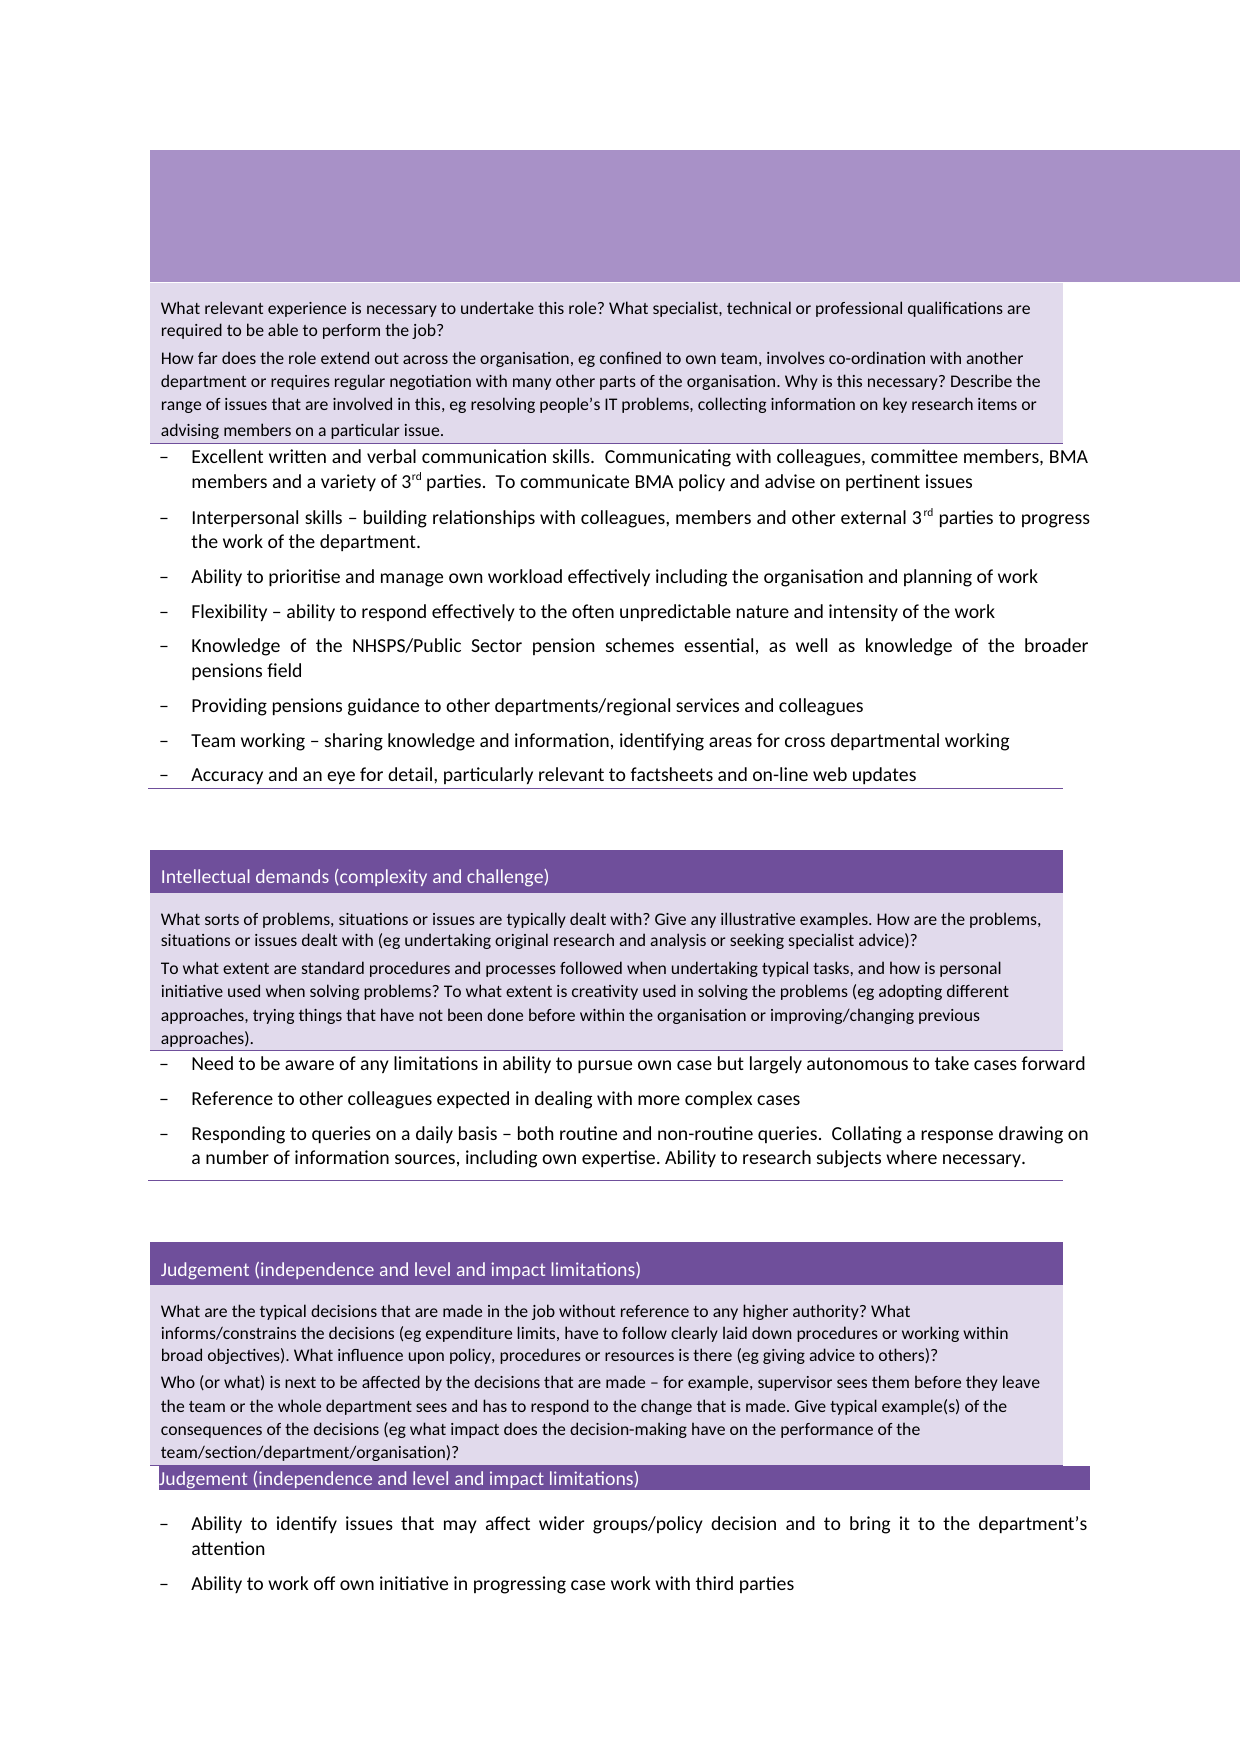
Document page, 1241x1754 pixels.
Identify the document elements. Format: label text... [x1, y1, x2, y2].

table_header What relevant experience is necessary to undertake this role? What specialist, technical or professional qualifications are required to be able to perform the job? How far does the role extend out across the organisation, eg confined to own team, involves co-ordination with another department or requires regular negotiation with many other parts of the organisation. Why is this necessary? Describe the range of issues that are involved in this, eg resolving people’s IT problems, collecting information on key research items or advising members on a particular issue. [150, 283, 1063, 443]
list Reference to other colleagues expected in dealing with more complex cases [159, 1086, 1090, 1110]
list Accuracy and an eye for detail, particularly relevant to factsheets and on-line web updates [159, 762, 1090, 787]
list Providing pensions guidance to other departments/regional services and colleagues [159, 693, 1090, 718]
list Ability to work off own initiative in progressing case work with third parties [159, 1571, 1090, 1595]
table_header Intellectual demands (complexity and challenge) [150, 850, 1063, 893]
list Ability to identify issues that may affect wider groups/policy decision and to bring it to the department’s attention [159, 1511, 1090, 1560]
list Flexibility – ability to respond effectively to the often unpredictable nature and intensity of the work [159, 599, 1090, 623]
list Responding to queries on a daily basis – both routine and non-routine queries. Collating a response drawing on a number of information sources, including own expertise. Ability to research subjects where necessary. [159, 1121, 1090, 1170]
table_cell What are the typical decisions that are made in the job without reference to any higher authority? What informs/constrains the decisions (eg expenditure limits, have to follow clearly laid down procedures or working within broad objectives). What influence upon policy, procedures or resources is there (eg giving advice to others)? Who (or what) is next to be affected by the decisions that are made – for example, supervisor sees them before they leave the team or the whole department sees and has to respond to the change that is made. Give typical example(s) of the consequences of the decisions (eg what impact does the decision-making have on the performance of the team/section/department/organisation)? [150, 1285, 1063, 1465]
list Interpersonal skills – building relationships with colleagues, members and other external 3rd parties to progress the work of the department. [159, 505, 1090, 554]
list Ability to prioritise and manage own workload effectively including the organisation and planning of work [159, 564, 1090, 588]
list Team working – sharing knowledge and information, identifying areas for cross departmental working [159, 728, 1090, 752]
list Knowledge of the NHSPS/Public Sector pension schemes essential, as well as knowledge of the broader pensions field [159, 633, 1090, 682]
list Excellent written and verbal communication skills. Communicating with colleagues, committee members, BMA members and a variety of 3rd parties. To communicate BMA policy and advise on pertinent issues [159, 444, 1090, 493]
table_header Judgement (independence and level and impact limitations) [150, 1242, 1063, 1285]
table_cell What sorts of problems, situations or issues are typically dealt with? Give any illustrative examples. How are the problems, situations or issues dealt with (eg undertaking original research and analysis or seeking specialist advice)? To what extent are standard procedures and processes followed when undertaking typical tasks, and how is personal initiative used when solving problems? To what extent is creativity used in solving the problems (eg adopting different approaches, trying things that have not been done before within the organisation or improving/changing previous approaches). [150, 893, 1063, 1050]
list Need to be aware of any limitations in ability to pursue own case but largely autonomous to take cases forward [159, 1051, 1090, 1075]
table_header [150, 150, 1240, 282]
text Judgement (independence and level and impact limitations) [159, 1466, 1090, 1490]
